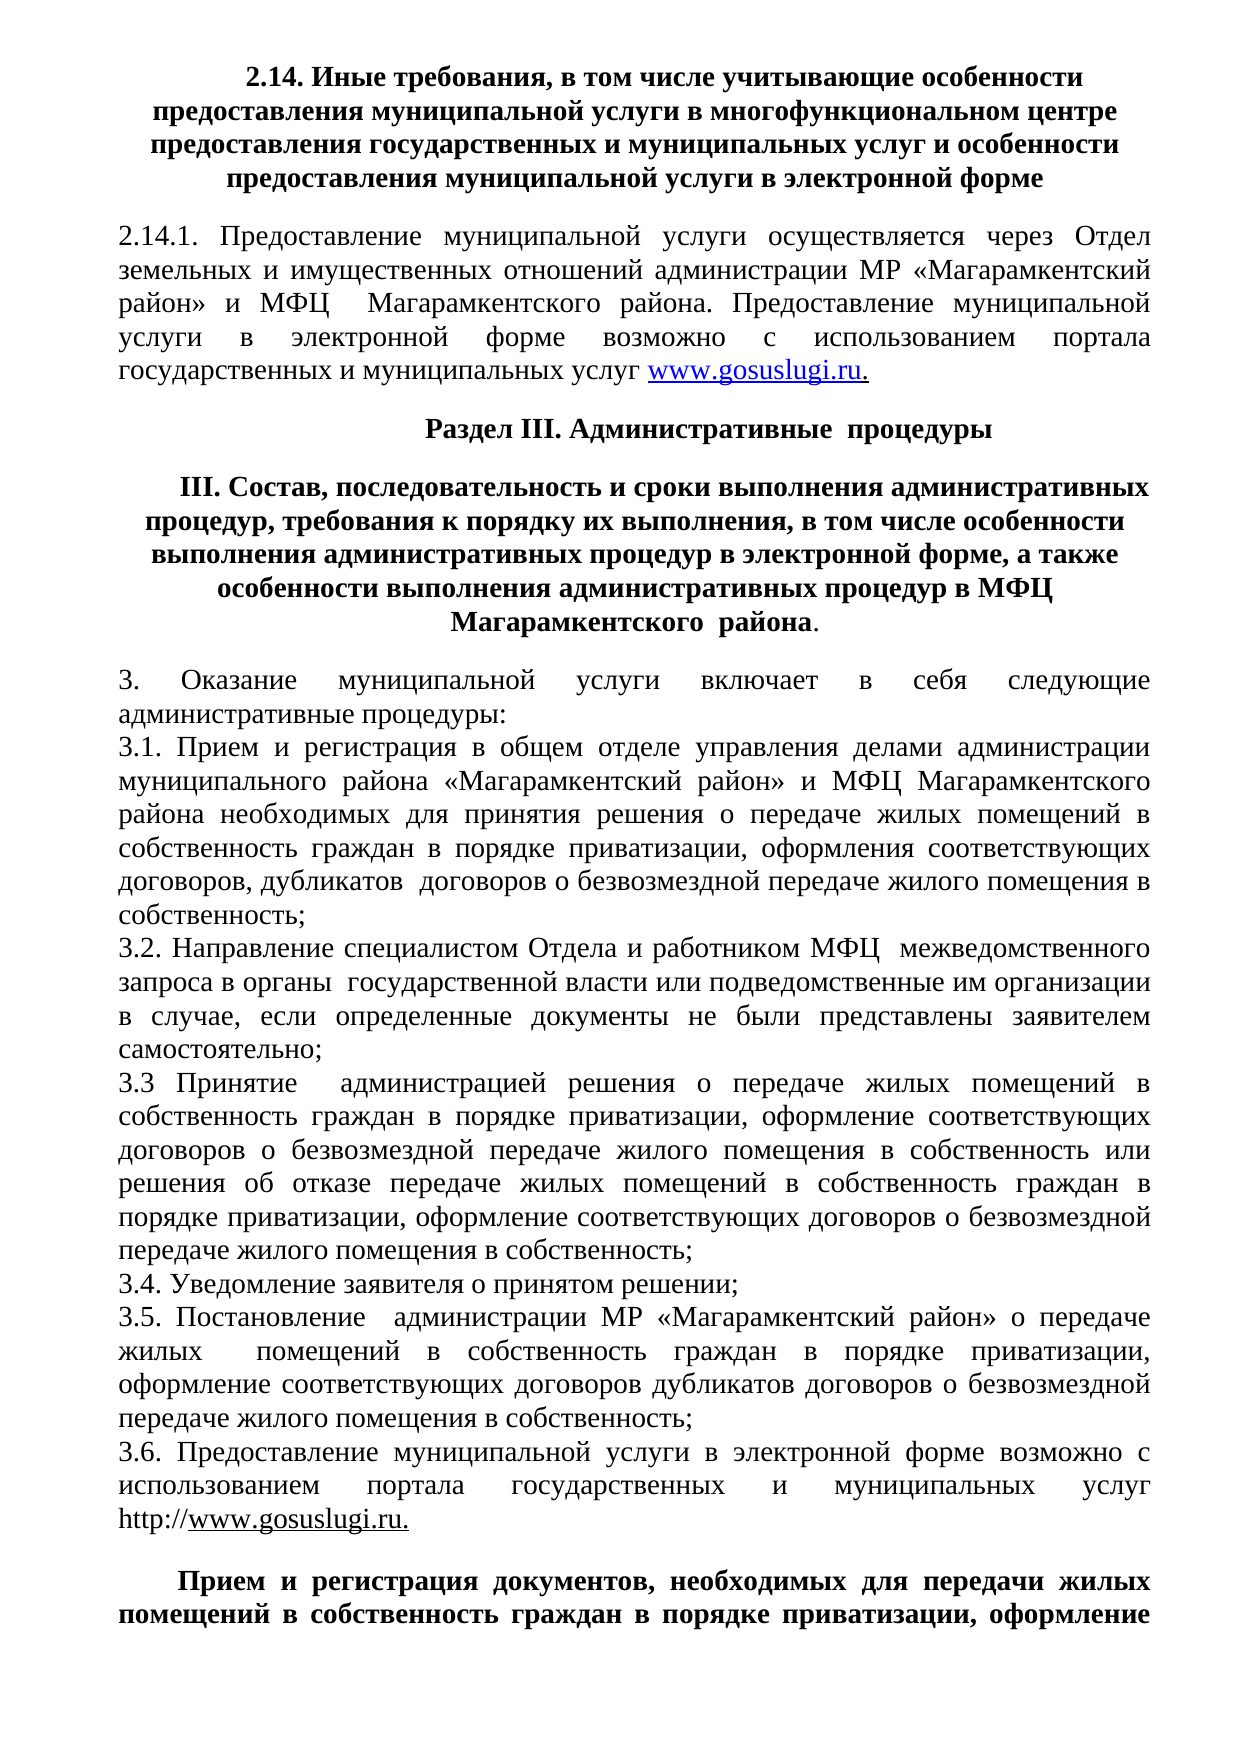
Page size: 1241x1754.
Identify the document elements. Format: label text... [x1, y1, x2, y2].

text III. Состав, последовательность и сроки выполнения административных процедур, требования к порядку их выполнения, в том числе особенности выполнения административных процедур в электронной форме, а также особенности выполнения административных процедур в МФЦ Магарамкентского района. [118, 469, 1152, 637]
text 3.1. Прием и регистрация в общем отделе управления делами администрации муниципального района «Магарамкентский район» и МФЦ Магарамкентского района необходимых для принятия решения о передаче жилых помещений в собственность граждан в порядке приватизации, оформления соответствующих договоров, дубликатов договоров о безвозмездной передаче жилого помещения в собственность; [118, 729, 1152, 931]
text Раздел III. Административные процедуры [118, 411, 1152, 444]
text 3.6. Предоставление муниципальной услуги в электронной форме возможно с использованием портала государственных и муниципальных услуг http://www.gosuslugi.ru. [118, 1434, 1152, 1534]
text 3.4. Уведомление заявителя о принятом решении; [118, 1266, 1152, 1299]
text 3. Оказание муниципальной услуги включает в себя следующие административные процедуры: [118, 662, 1152, 729]
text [118, 1563, 1152, 1630]
text 3.3 Принятие администрацией решения о передаче жилых помещений в собственность граждан в порядке приватизации, оформление соответствующих договоров о безвозмездной передаче жилого помещения в собственность или решения об отказе передаче жилых помещений в собственность граждан в порядке приватизации, оформление соответствующих договоров о безвозмездной передаче жилого помещения в собственность; [118, 1065, 1152, 1266]
text 2.14.1. Предоставление муниципальной услуги осуществляется через Отдел земельных и имущественных отношений администрации МР «Магарамкентский район» и МФЦ Магарамкентского района. Предоставление муниципальной услуги в электронной форме возможно с использованием портала государственных и муниципальных услуг www.gosuslugi.ru. [118, 218, 1152, 386]
text 3.2. Направление специалистом Отдела и работником МФЦ межведомственного запроса в органы государственной власти или подведомственные им организации в случае, если определенные документы не были представлены заявителем самостоятельно; [118, 931, 1152, 1065]
text 3.5. Постановление администрации МР «Магарамкентский район» о передаче жилых помещений в собственность граждан в порядке приватизации, оформление соответствующих договоров дубликатов договоров о безвозмездной передаче жилого помещения в собственность; [118, 1299, 1152, 1434]
text 2.14. Иные требования, в том числе учитывающие особенности предоставления муниципальной услуги в многофункциональном центре предоставления государственных и муниципальных услуг и особенности предоставления муниципальной услуги в электронной форме [118, 59, 1152, 193]
